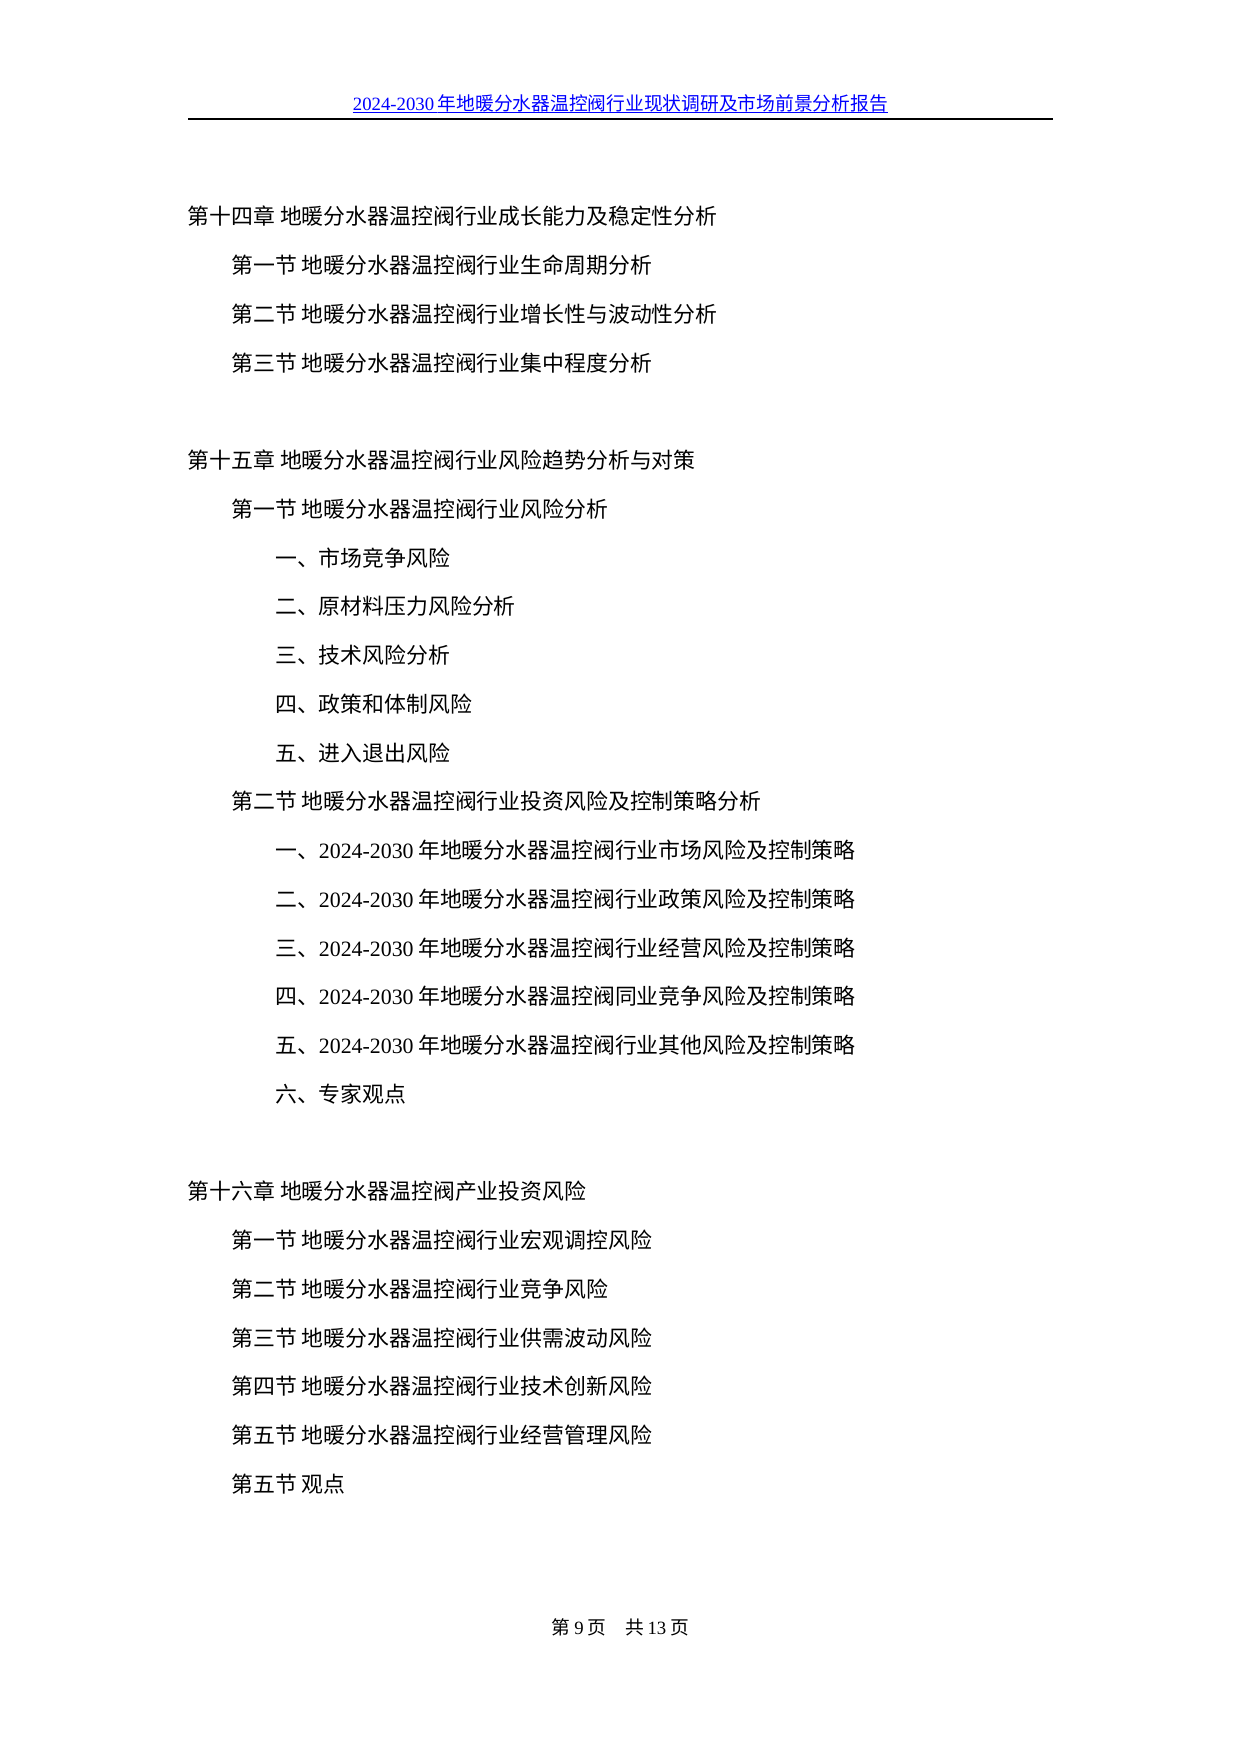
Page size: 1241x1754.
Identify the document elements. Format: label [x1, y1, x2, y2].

text [187, 150, 1053, 1499]
